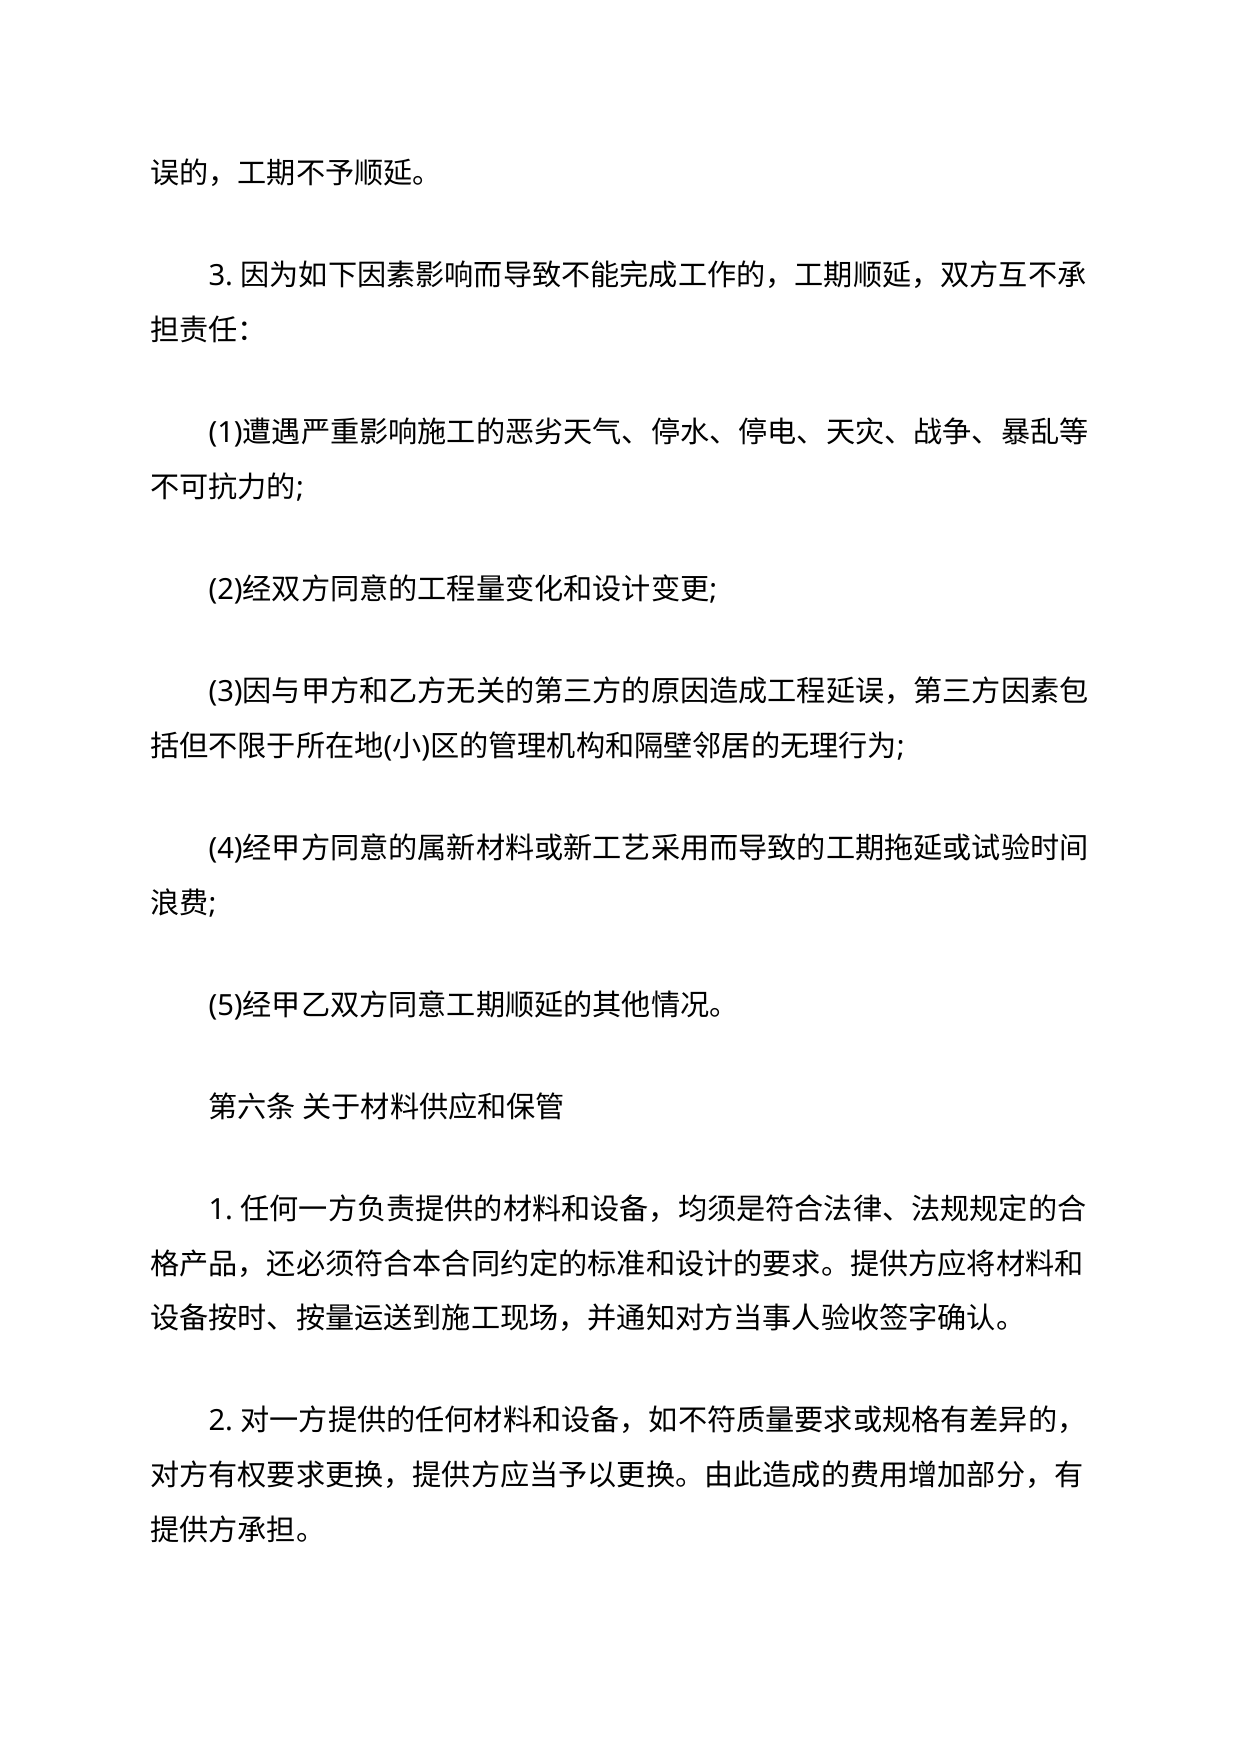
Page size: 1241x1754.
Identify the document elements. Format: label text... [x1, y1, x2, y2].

text 3. 因为如下因素影响而导致不能完成工作的，工期顺延，双方互不承担责任： [150, 252, 1090, 349]
text 1. 任何一方负责提供的材料和设备，均须是符合法律、法规规定的合格产品，还必须符合本合同约定的标准和设计的要求。提供方应将材料和设备按时、按量运送到施工现场，并通知对方当事人验收签字确认。 [150, 1185, 1090, 1337]
text (5)经甲乙双方同意工期顺延的其他情况。 [150, 981, 1090, 1024]
text (2)经双方同意的工程量变化和设计变更; [150, 566, 1090, 608]
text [150, 150, 1090, 192]
text 第六条 关于材料供应和保管 [150, 1083, 1090, 1126]
text (3)因与甲方和乙方无关的第三方的原因造成工程延误，第三方因素包括但不限于所在地(小)区的管理机构和隔壁邻居的无理行为; [150, 667, 1090, 765]
text (1)遭遇严重影响施工的恶劣天气、停水、停电、天灾、战争、暴乱等不可抗力的; [150, 408, 1090, 506]
text 2. 对一方提供的任何材料和设备，如不符质量要求或规格有差异的，对方有权要求更换，提供方应当予以更换。由此造成的费用增加部分，有提供方承担。 [150, 1397, 1090, 1549]
text (4)经甲方同意的属新材料或新工艺采用而导致的工期拖延或试验时间浪费; [150, 824, 1090, 922]
